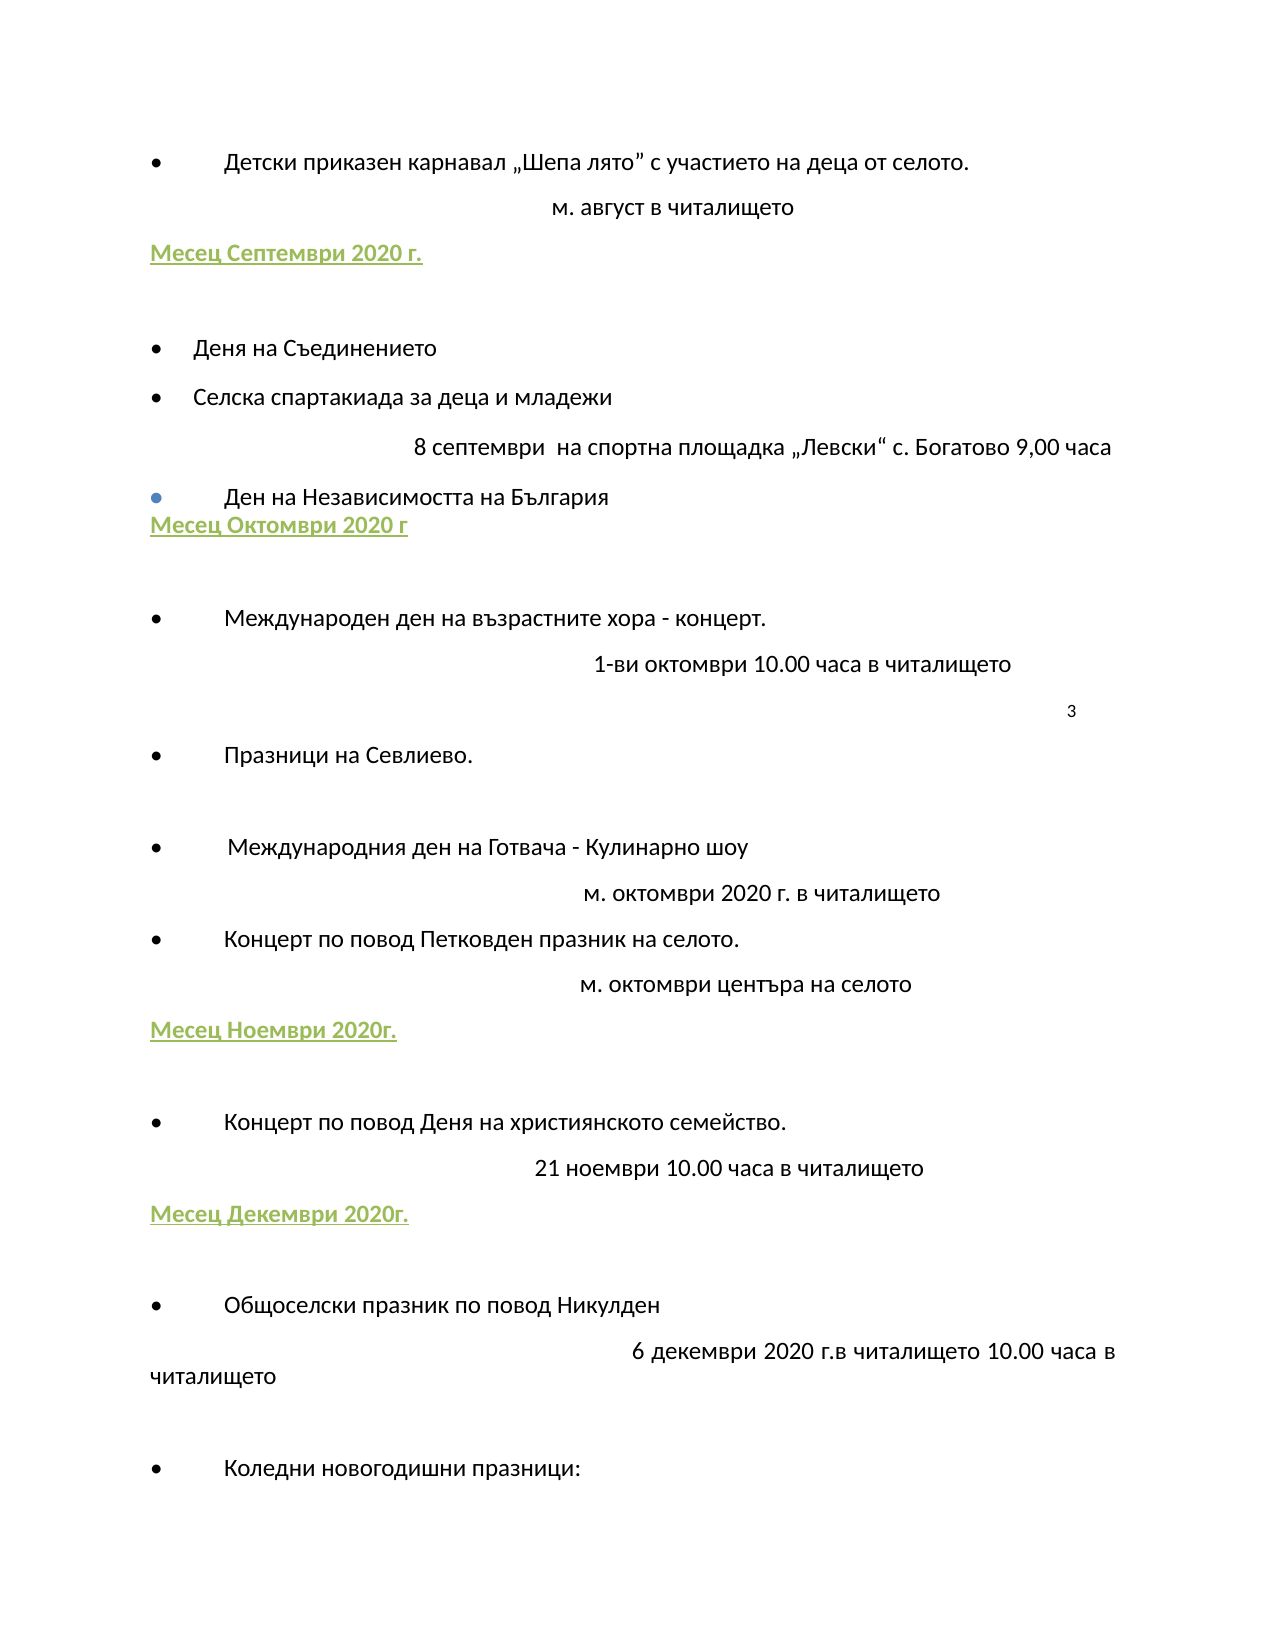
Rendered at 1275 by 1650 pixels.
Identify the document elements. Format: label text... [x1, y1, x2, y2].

list Селска спартакиада за деца и младежи [150, 383, 1125, 412]
text 21 ноември 10.00 часа в читалището [150, 1156, 1125, 1181]
text 3 [150, 698, 1125, 723]
text м. август в читалището [150, 196, 1125, 221]
text 1-ви октомври 10.00 часа в читалището [150, 652, 1125, 677]
text Месец Декември 2020г. [150, 1202, 1125, 1227]
list Общоселски празник по повод Никулден [150, 1294, 1125, 1319]
list Ден на Независимостта на България Месец Октомври 2020 г [150, 482, 1125, 539]
text м. октомври центъра на селото [150, 973, 1125, 998]
list Международния ден на Готвача - Кулинарно шоу [150, 835, 1125, 860]
list Коледни новогодишни празници: [150, 1456, 1125, 1481]
text 6 декември 2020 г.в читалището 10.00 часа в читалището [150, 1339, 1125, 1389]
list Детски приказен карнавал „Шепа лято” с участието на деца от селото. [150, 150, 1125, 175]
text Месец Септември 2020 г. [150, 242, 1125, 267]
list Международен ден на възрастните хора - концерт. [150, 606, 1125, 631]
list Концерт по повод Петковден празник на селото. [150, 927, 1125, 952]
text 8 септември на спортна площадка „Левски“ с. Богатово 9,00 часа [187, 432, 1125, 461]
list Концерт по повод Деня на християнското семейство. [150, 1110, 1125, 1135]
text Месец Ноември 2020г. [150, 1019, 1125, 1044]
text м. октомври 2020 г. в читалището [187, 881, 1125, 906]
list Деня на Съединението [150, 333, 1125, 362]
list Празници на Севлиево. [150, 744, 1125, 769]
